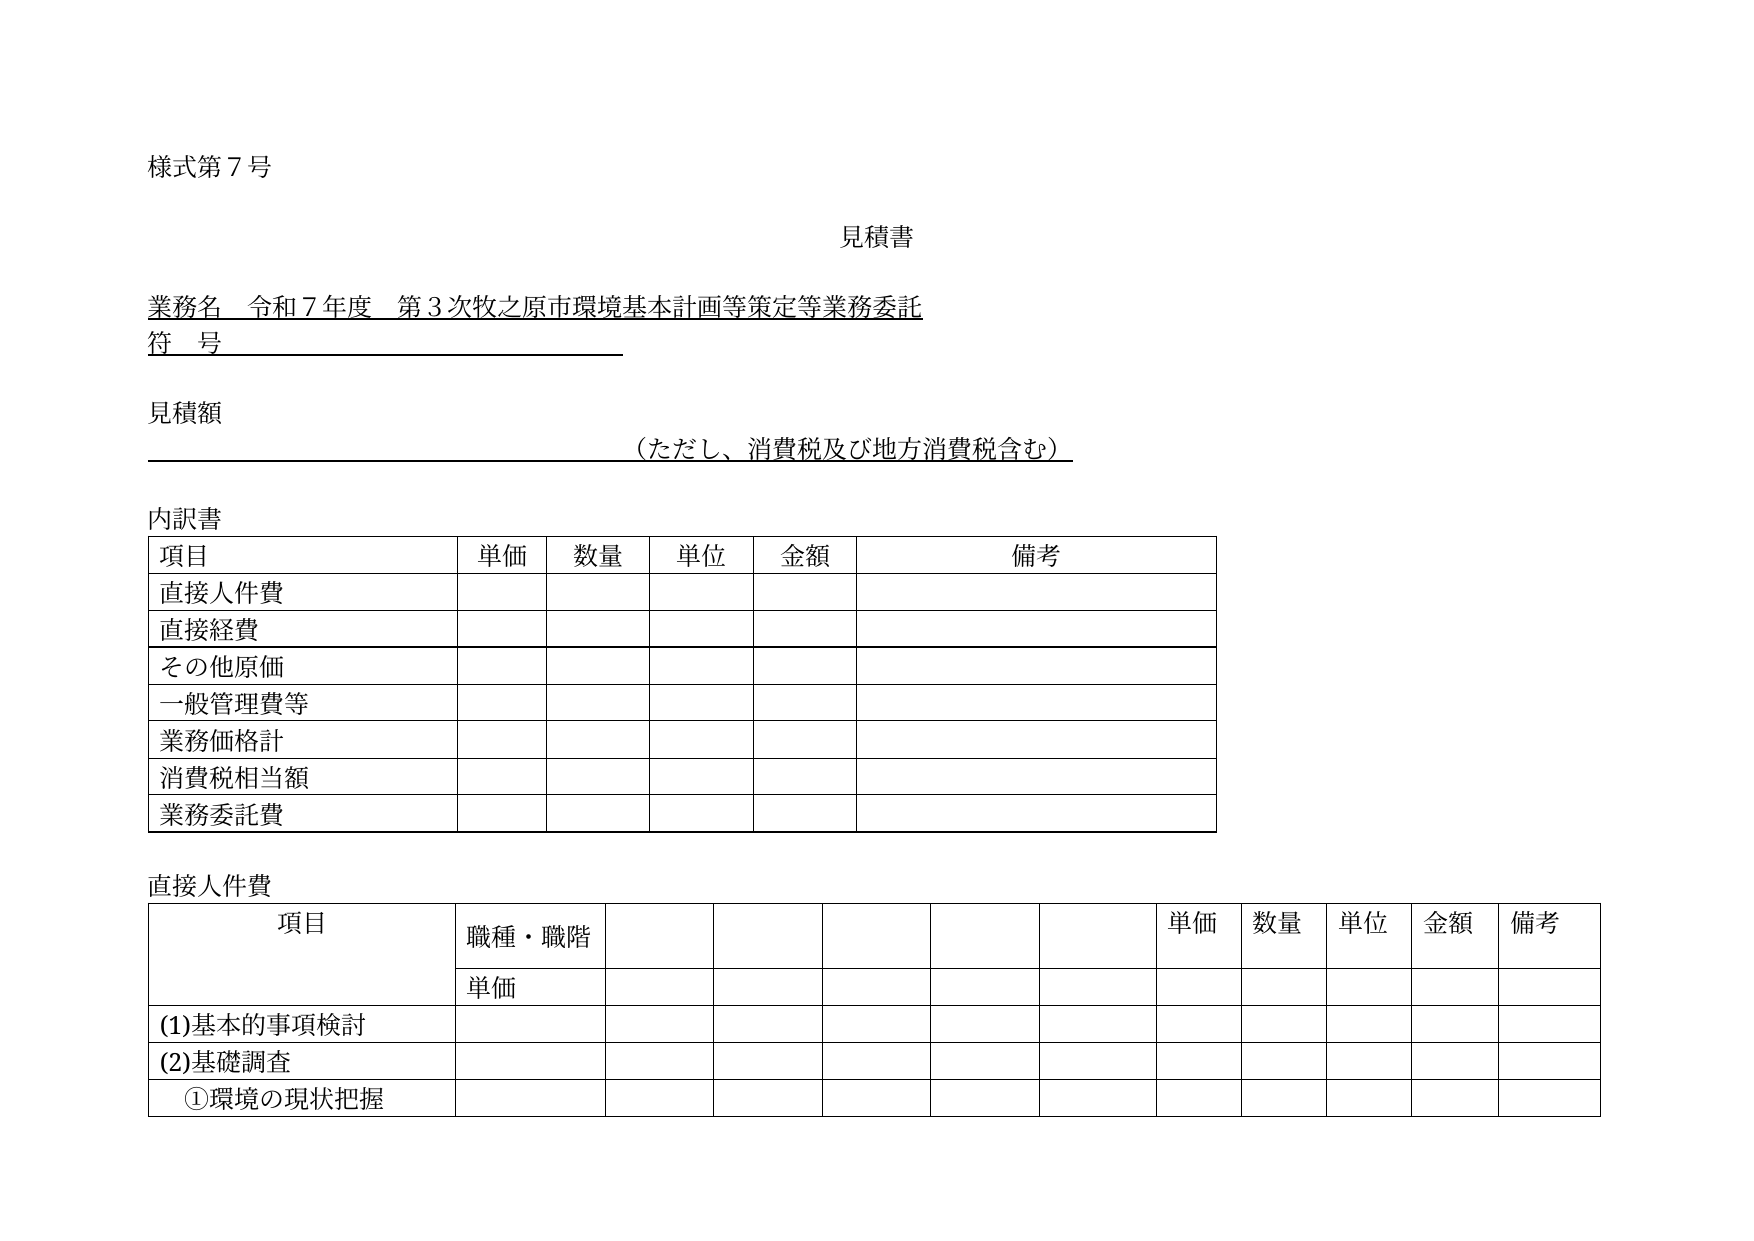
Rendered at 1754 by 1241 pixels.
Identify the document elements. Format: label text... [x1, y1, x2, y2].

table_cell [458, 648, 546, 683]
table_cell (1)基本的事項検討 [149, 1006, 455, 1042]
table_cell [931, 1080, 1039, 1116]
table_cell [1242, 1006, 1326, 1042]
text 見積額 [148, 394, 1606, 429]
table_cell (2)基礎調査 [149, 1043, 455, 1079]
table_cell [857, 574, 1216, 609]
table_cell [1412, 969, 1498, 1005]
table_cell [650, 648, 753, 683]
table_cell [754, 648, 856, 683]
table_cell [857, 795, 1216, 831]
table_cell [456, 1006, 605, 1042]
table_cell [458, 721, 546, 757]
table_cell [857, 648, 1216, 683]
table_cell [547, 574, 649, 609]
table_cell [823, 969, 930, 1005]
table_header [606, 904, 713, 968]
table_cell [458, 574, 546, 609]
table_cell [547, 648, 649, 683]
table_cell [1327, 969, 1411, 1005]
text 様式第７号 [148, 148, 1606, 184]
table_cell [1412, 1006, 1498, 1042]
table_cell 業務委託費 [149, 795, 457, 831]
table_cell 消費税相当額 [149, 759, 457, 794]
table_cell [823, 1043, 930, 1079]
table_cell [823, 1080, 930, 1116]
table_cell [606, 1080, 713, 1116]
table_cell [714, 1080, 822, 1116]
table_cell [547, 721, 649, 757]
table_cell [547, 611, 649, 646]
table_cell [857, 611, 1216, 646]
table_header 備考 [857, 537, 1216, 572]
text 符 号 [148, 324, 1606, 359]
table_cell [754, 685, 856, 720]
table_header 項目 [149, 904, 455, 1005]
table_cell [606, 1006, 713, 1042]
table_header 備考 [1499, 904, 1600, 968]
table_header 単価 [458, 537, 546, 572]
table_cell [606, 969, 713, 1005]
table_cell [1412, 1043, 1498, 1079]
table_header 金額 [1412, 904, 1498, 968]
table_cell [1499, 1006, 1600, 1042]
table_cell [547, 759, 649, 794]
table_header 金額 [754, 537, 856, 572]
table_cell [1499, 969, 1600, 1005]
table_cell [1040, 1080, 1156, 1116]
table_cell [456, 1080, 605, 1116]
table_header 項目 [149, 537, 457, 572]
table_cell [1157, 969, 1241, 1005]
table_cell [606, 1043, 713, 1079]
table_cell [754, 759, 856, 794]
table_cell 直接人件費 [149, 574, 457, 609]
table_cell [1242, 1043, 1326, 1079]
table_cell [547, 685, 649, 720]
table_cell [714, 969, 822, 1005]
table_cell [650, 721, 753, 757]
text 内訳書 [148, 499, 1606, 536]
table_cell [456, 1043, 605, 1079]
table_cell [1499, 1043, 1600, 1079]
table_cell [1242, 1080, 1326, 1116]
table_cell [1157, 1080, 1241, 1116]
text 直接人件費 [148, 866, 1606, 902]
table_cell [754, 795, 856, 831]
table_cell [547, 795, 649, 831]
table_cell [857, 759, 1216, 794]
table_cell [1157, 1043, 1241, 1079]
table_header 職種・職階 [456, 904, 605, 968]
table_cell [458, 685, 546, 720]
table_cell [650, 759, 753, 794]
table_cell [823, 1006, 930, 1042]
table_cell [650, 795, 753, 831]
table_cell [650, 611, 753, 646]
text （ただし、消費税及び地方消費税含む） [148, 429, 1606, 466]
table_cell [1040, 1043, 1156, 1079]
table_header [1040, 904, 1156, 968]
table_cell [1327, 1006, 1411, 1042]
table_cell [1242, 969, 1326, 1005]
table_cell [931, 1006, 1039, 1042]
table_cell 業務価格計 [149, 721, 457, 757]
table_header [823, 904, 930, 968]
text 業務名 令和７年度 第３次牧之原市環境基本計画等策定等業務委託 [148, 288, 1606, 324]
table_cell [650, 685, 753, 720]
table_header 数量 [547, 537, 649, 572]
table_cell [1040, 1006, 1156, 1042]
table_cell [931, 969, 1039, 1005]
table_cell 一般管理費等 [149, 685, 457, 720]
table_cell 直接経費 [149, 611, 457, 646]
table_cell その他原価 [149, 648, 457, 683]
table_cell [1157, 1006, 1241, 1042]
table_cell [754, 721, 856, 757]
text 見積書 [148, 218, 1606, 254]
table_header 単位 [650, 537, 753, 572]
table_cell 単価 [456, 969, 605, 1005]
table_cell ①環境の現状把握 [149, 1080, 455, 1116]
table_header 数量 [1242, 904, 1326, 968]
table_cell [754, 611, 856, 646]
table_header 単価 [1157, 904, 1241, 968]
table_cell [458, 795, 546, 831]
table_cell [857, 721, 1216, 757]
table_header [931, 904, 1039, 968]
table_cell [1412, 1080, 1498, 1116]
table_cell [714, 1043, 822, 1079]
table_cell [650, 574, 753, 609]
table_cell [857, 685, 1216, 720]
table_cell [1327, 1080, 1411, 1116]
table_cell [1327, 1043, 1411, 1079]
table_cell [458, 611, 546, 646]
table_cell [931, 1043, 1039, 1079]
table_cell [1499, 1080, 1600, 1116]
table_header [714, 904, 822, 968]
table_cell [714, 1006, 822, 1042]
table_header 単位 [1327, 904, 1411, 968]
table_cell [1040, 969, 1156, 1005]
table_cell [754, 574, 856, 609]
table_cell [458, 759, 546, 794]
